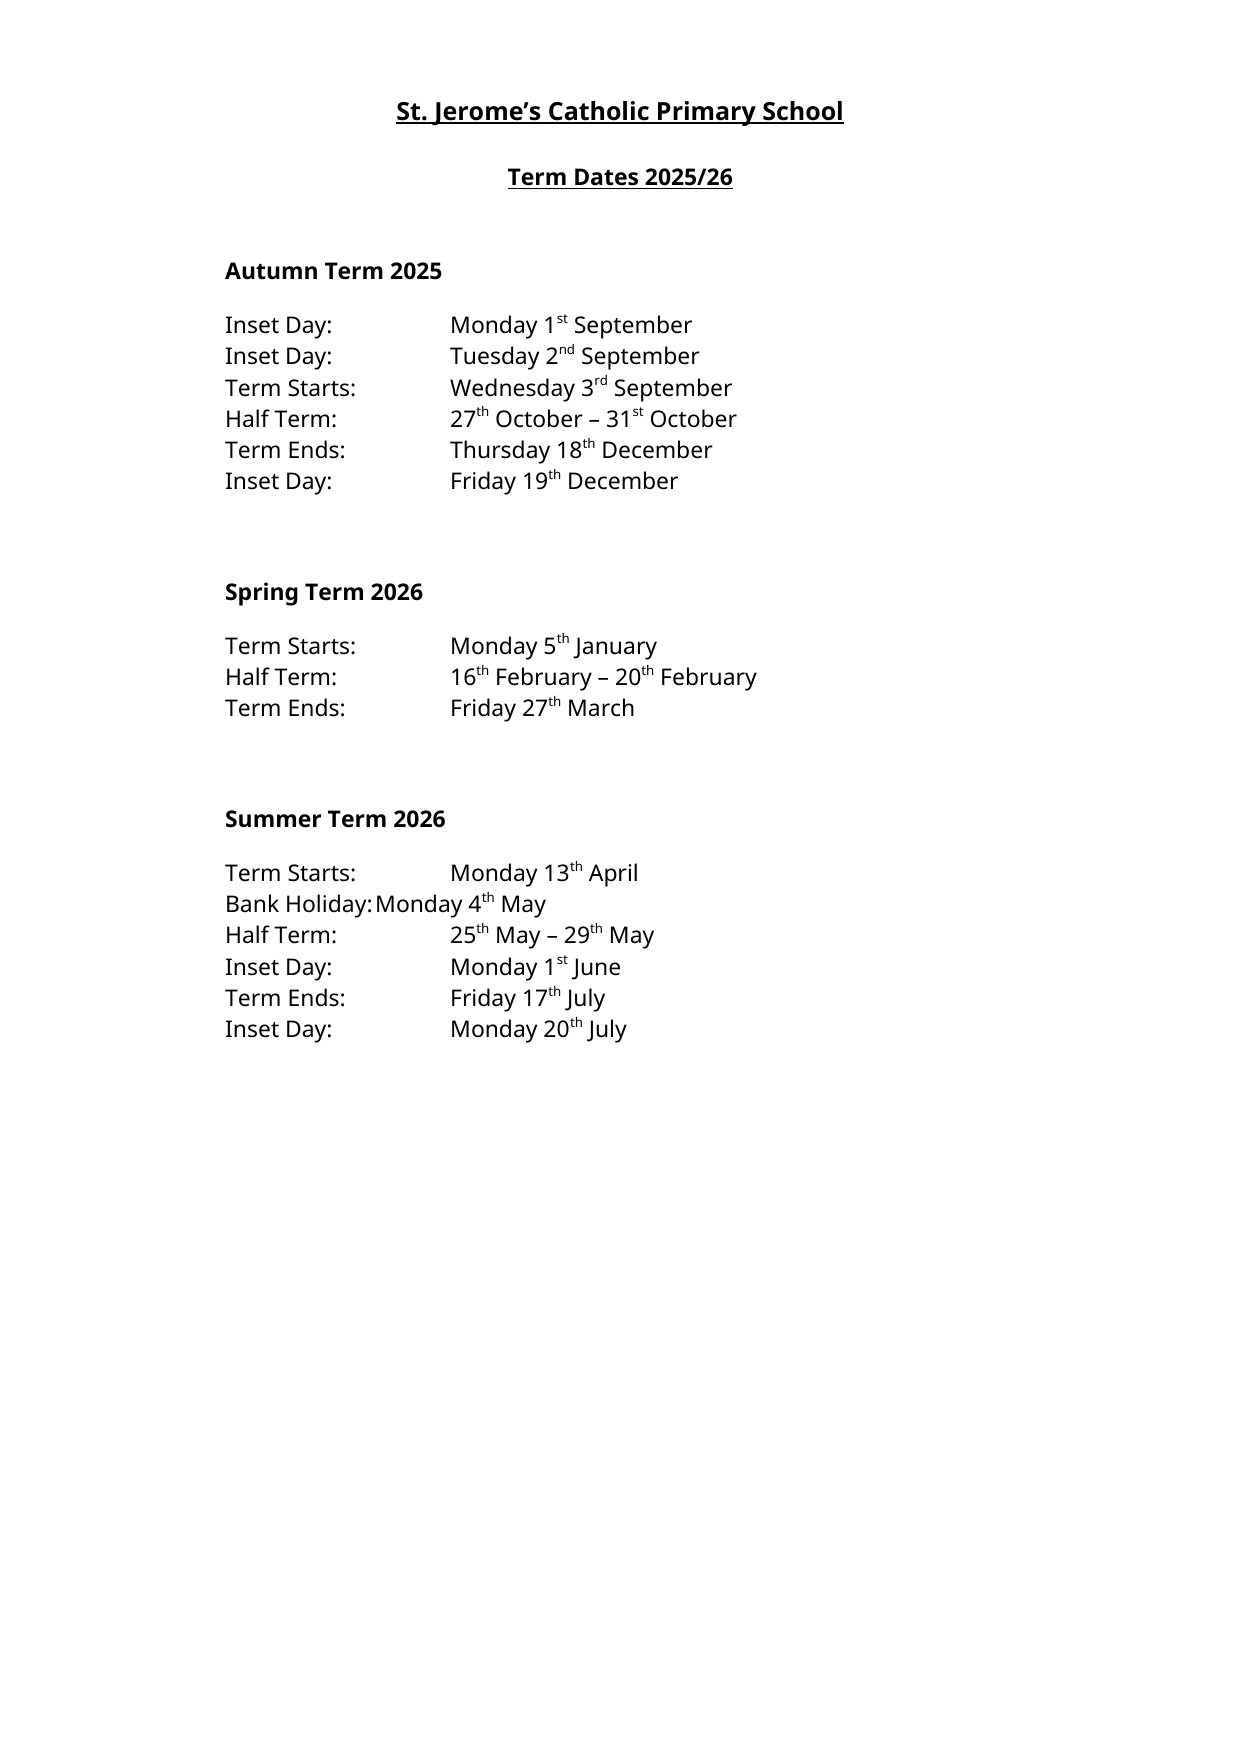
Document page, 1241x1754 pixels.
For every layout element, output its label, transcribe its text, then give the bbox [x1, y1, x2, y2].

text Inset Day: Monday 1st September [225, 309, 1090, 340]
text Autumn Term 2025 [150, 255, 1090, 286]
text Inset Day: Monday 20th July [225, 1013, 1090, 1044]
text Half Term: 27th October – 31st October [225, 403, 1090, 434]
text Term Starts: Monday 13th April [225, 857, 1090, 888]
text St. Jerome’s Catholic Primary School [150, 93, 1090, 127]
text Bank Holiday: Monday 4th May [225, 888, 1090, 919]
text Half Term: 16th February – 20th February [225, 661, 1090, 692]
text Spring Term 2026 [225, 576, 1090, 607]
text Term Ends: Friday 27th March [225, 692, 1090, 723]
text Term Starts: Wednesday 3rd September [225, 371, 1090, 403]
text Term Ends: Thursday 18th December [225, 434, 1090, 465]
text Half Term: 25th May – 29th May [225, 919, 1090, 951]
text Term Starts: Monday 5th January [225, 630, 1090, 661]
text Term Ends: Friday 17th July [225, 982, 1090, 1013]
text Inset Day: Friday 19th December [225, 465, 1090, 496]
text Summer Term 2026 [225, 803, 1090, 834]
text Inset Day: Monday 1st June [225, 951, 1090, 982]
text Inset Day: Tuesday 2nd September [225, 340, 1090, 371]
text Term Dates 2025/26 [150, 161, 1090, 192]
